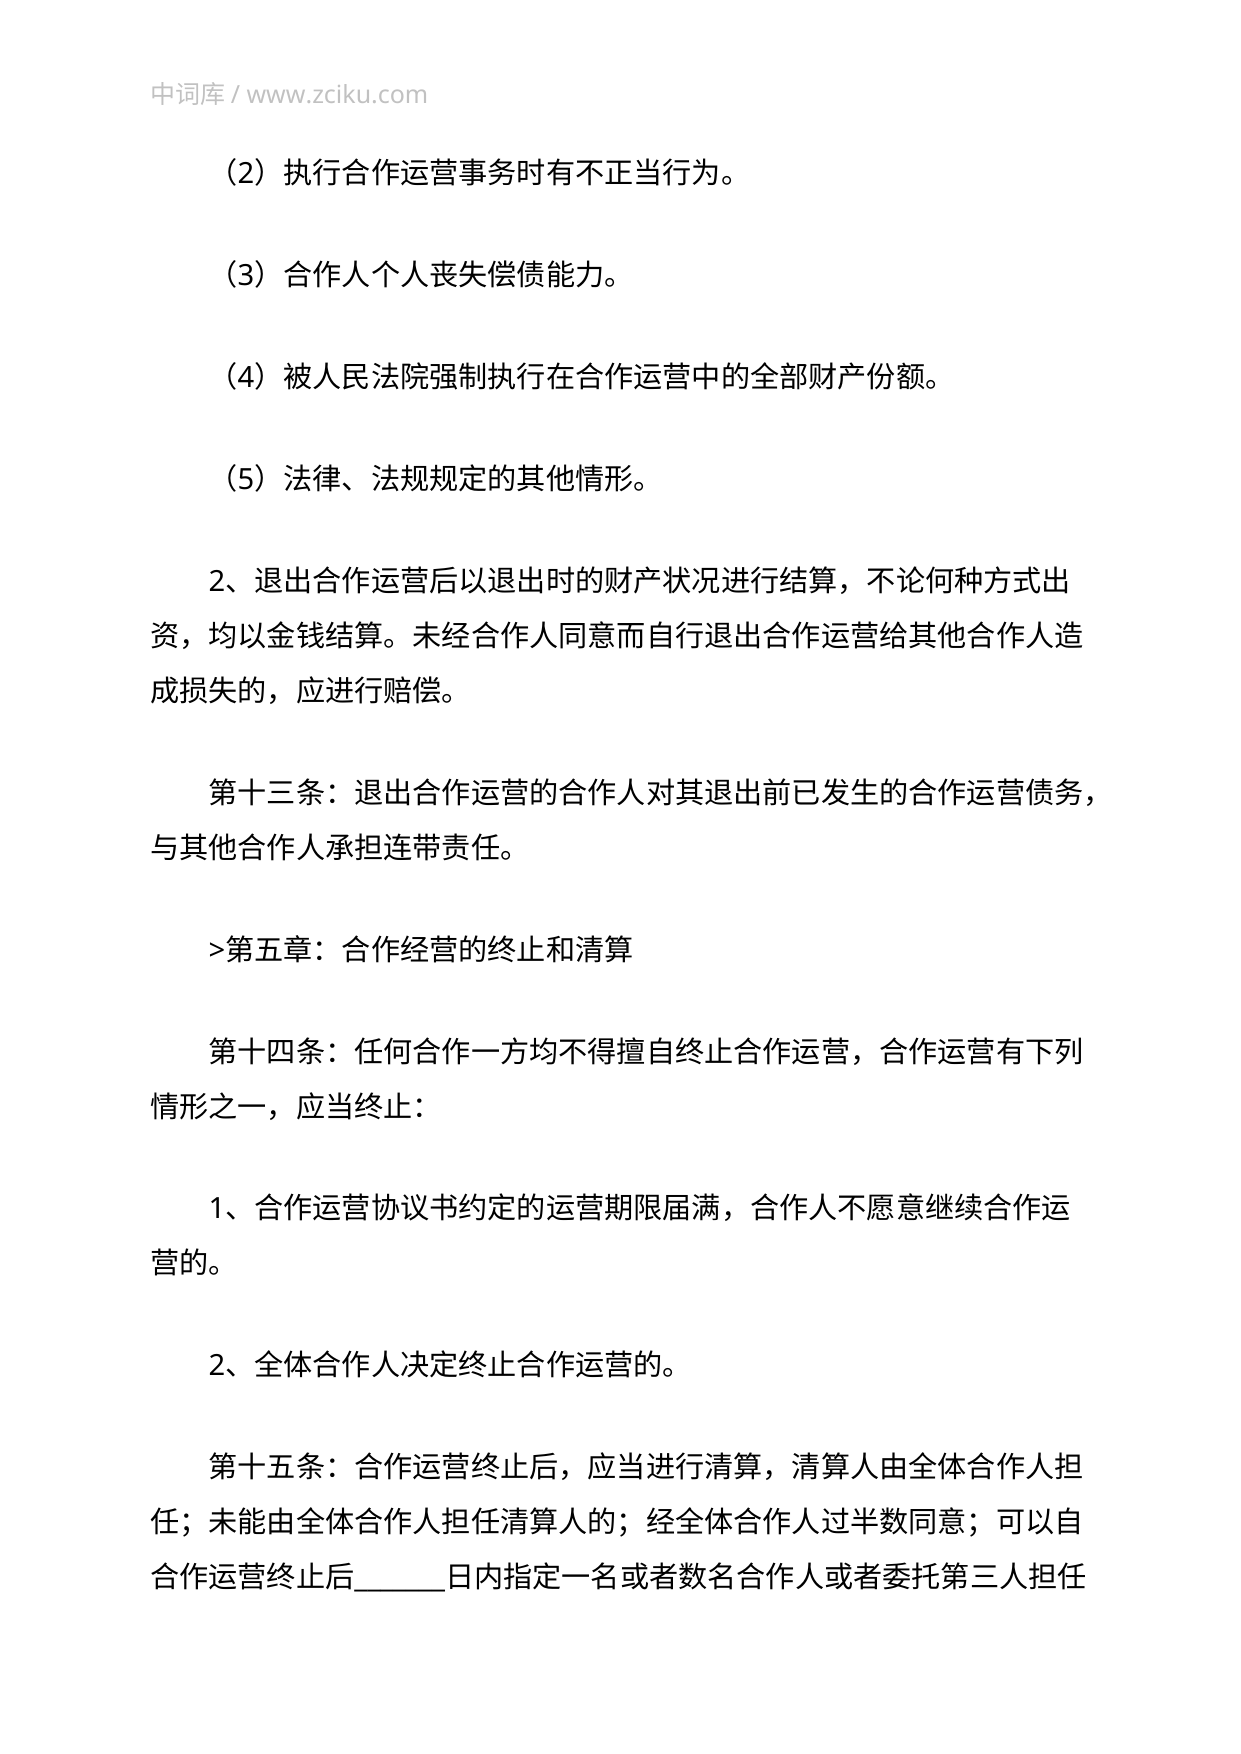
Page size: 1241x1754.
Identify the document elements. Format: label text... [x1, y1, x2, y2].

text （2）执行合作运营事务时有不正当行为。 [150, 150, 1090, 192]
text 2、全体合作人决定终止合作运营的。 [150, 1342, 1090, 1384]
text 1、合作运营协议书约定的运营期限届满，合作人不愿意继续合作运营的。 [150, 1185, 1090, 1282]
text 第十三条：退出合作运营的合作人对其退出前已发生的合作运营债务，与其他合作人承担连带责任。 [150, 769, 1090, 867]
text 第十四条：任何合作一方均不得擅自终止合作运营，合作运营有下列情形之一，应当终止： [150, 1028, 1090, 1125]
text 2、退出合作运营后以退出时的财产状况进行结算，不论何种方式出资，均以金钱结算。未经合作人同意而自行退出合作运营给其他合作人造成损失的，应进行赔偿。 [150, 558, 1090, 710]
text >第五章：合作经营的终止和清算 [150, 926, 1090, 969]
text （5）法律、法规规定的其他情形。 [150, 456, 1090, 498]
text （4）被人民法院强制执行在合作运营中的全部财产份额。 [150, 354, 1090, 396]
text （3）合作人个人丧失偿债能力。 [150, 252, 1090, 294]
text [150, 1444, 1090, 1596]
